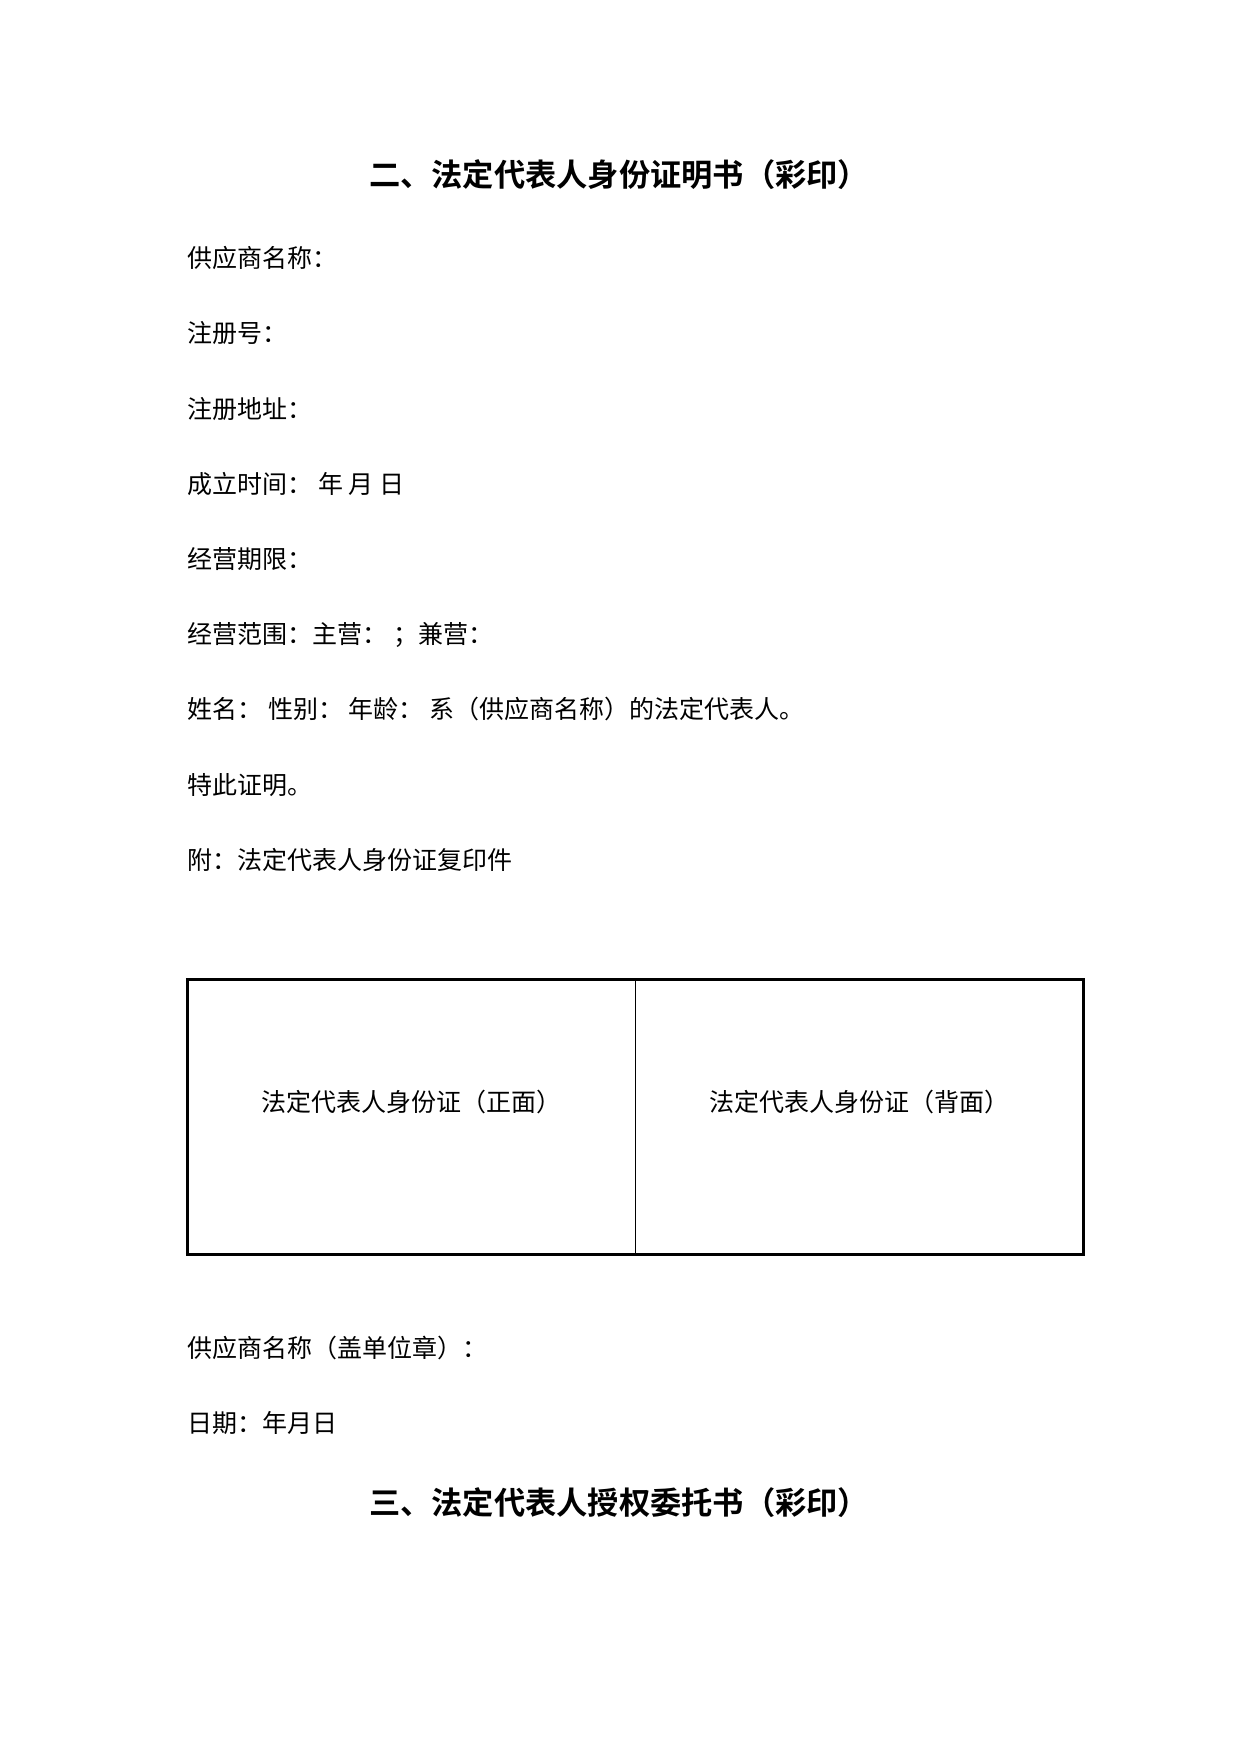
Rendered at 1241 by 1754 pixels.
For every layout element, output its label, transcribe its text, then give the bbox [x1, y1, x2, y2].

text 供应商名称（盖单位章）： [187, 1328, 1009, 1364]
text 经营范围：主营： ；兼营： [187, 615, 1053, 651]
text 成立时间： 年 月 日 [187, 464, 1053, 501]
text 供应商名称： [187, 239, 1053, 275]
text 经营期限： [187, 539, 1053, 576]
text 二、法定代表人身份证明书（彩印） [187, 150, 1050, 195]
text 附：法定代表人身份证复印件 [187, 840, 1053, 877]
text 姓名： 性别： 年龄： 系（供应商名称）的法定代表人。 [187, 690, 1053, 726]
text 特此证明。 [187, 765, 1053, 801]
text 三、法定代表人授权委托书（彩印） [187, 1478, 1050, 1524]
table_header 法定代表人身份证（背面） [636, 981, 1082, 1253]
text 日期：年月日 [187, 1403, 1009, 1439]
text 注册号： [187, 314, 1053, 350]
table_header 法定代表人身份证（正面） [189, 981, 635, 1253]
text 注册地址： [187, 389, 1053, 425]
